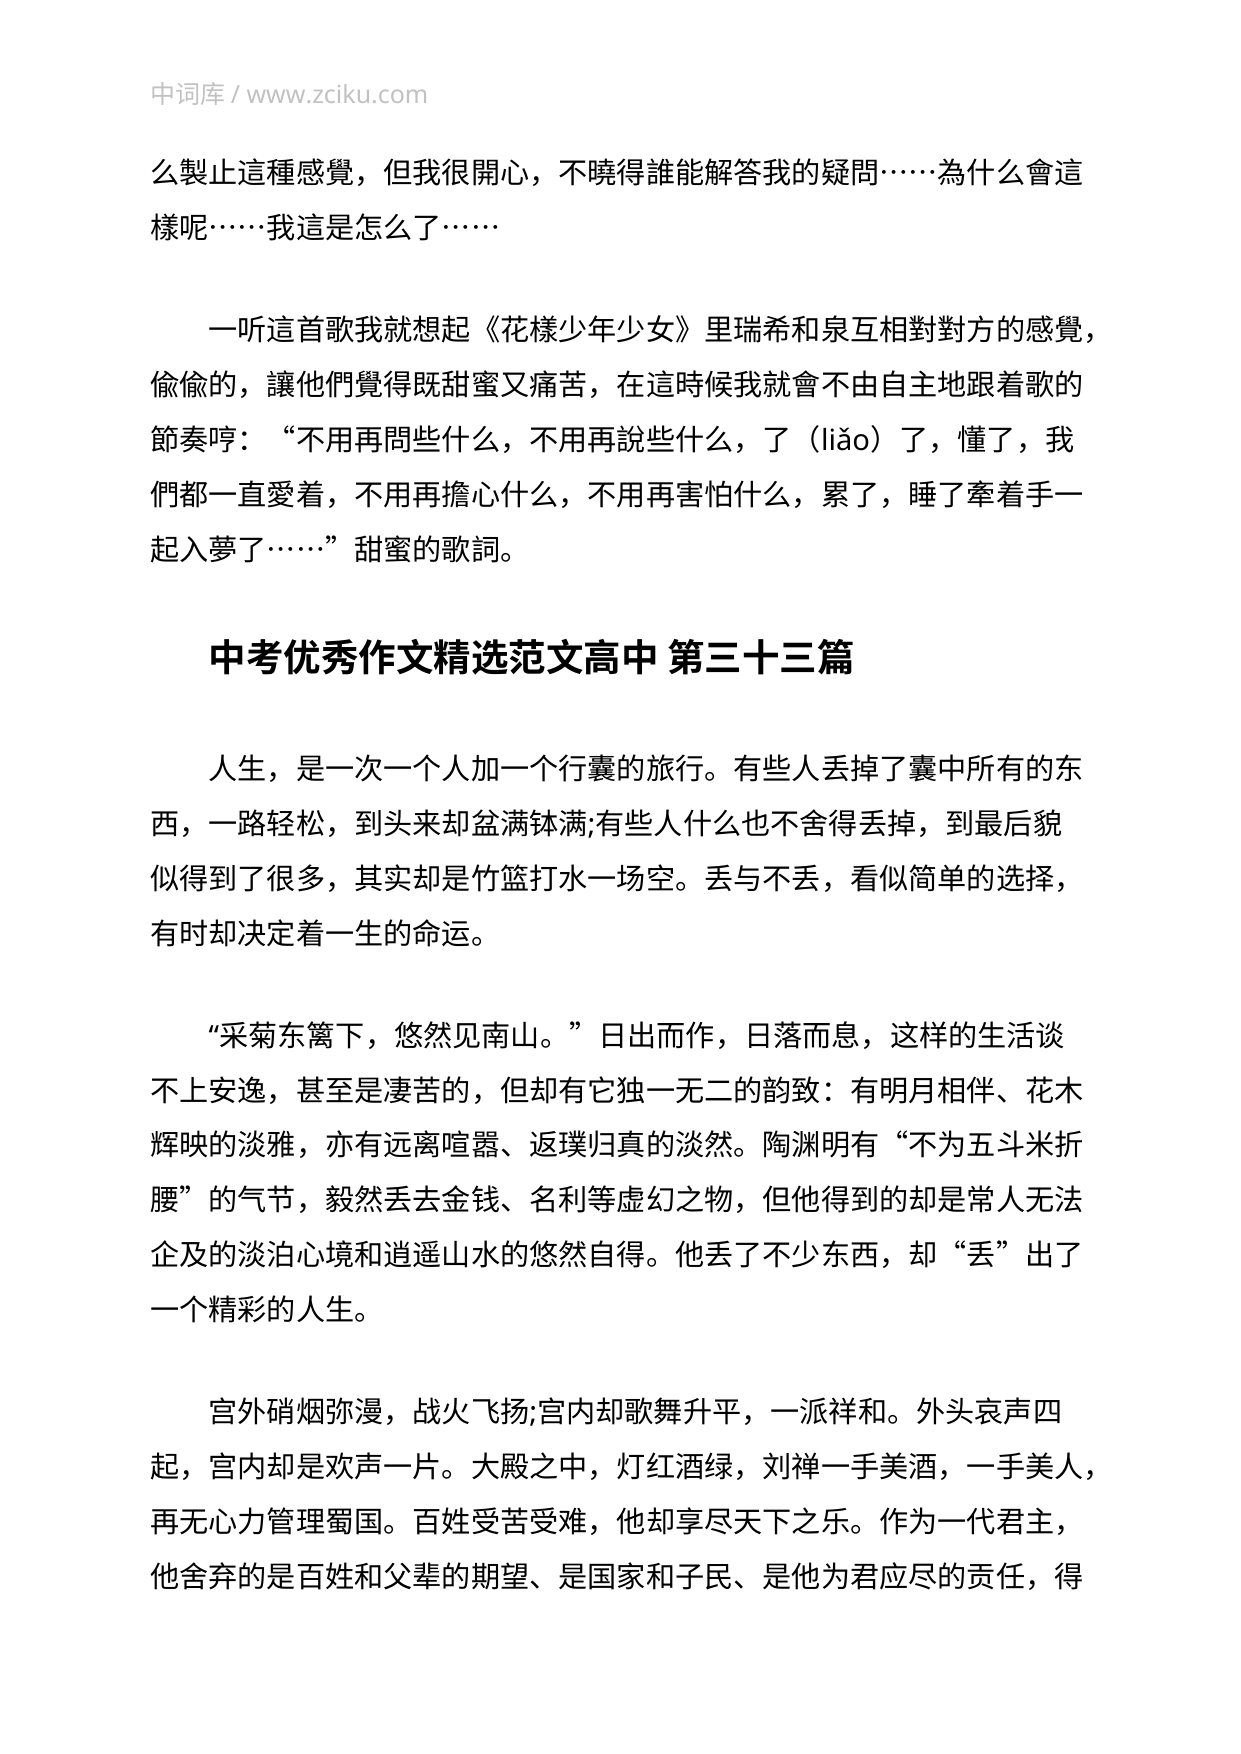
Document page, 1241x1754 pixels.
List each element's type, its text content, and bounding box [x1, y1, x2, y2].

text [150, 1388, 1090, 1596]
text 中考优秀作文精选范文高中 第三十三篇 [150, 628, 1090, 682]
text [150, 150, 1090, 247]
text 人生，是一次一个人加一个行囊的旅行。有些人丢掉了囊中所有的东西，一路轻松，到头来却盆满钵满;有些人什么也不舍得丢掉，到最后貌似得到了很多，其实却是竹篮打水一场空。丢与不丢，看似简单的选择，有时却决定着一生的命运。 [150, 746, 1090, 953]
text 一听這首歌我就想起《花樣少年少女》里瑞希和泉互相對對方的感覺，偸偸的，讓他們覺得既甜蜜又痛苦，在這時候我就會不由自主地跟着歌的節奏哼：“不用再問些什么，不用再說些什么，了（liǎo）了，懂了，我們都一直愛着，不用再擔心什么，不用再害怕什么，累了，睡了牽着手一起入夢了……”甜蜜的歌詞。 [150, 307, 1090, 569]
text “采菊东篱下，悠然见南山。”日出而作，日落而息，这样的生活谈不上安逸，甚至是凄苦的，但却有它独一无二的韵致：有明月相伴、花木辉映的淡雅，亦有远离喧嚣、返璞归真的淡然。陶渊明有“不为五斗米折腰”的气节，毅然丢去金钱、名利等虚幻之物，但他得到的却是常人无法企及的淡泊心境和逍遥山水的悠然自得。他丢了不少东西，却“丢”出了一个精彩的人生。 [150, 1012, 1090, 1329]
